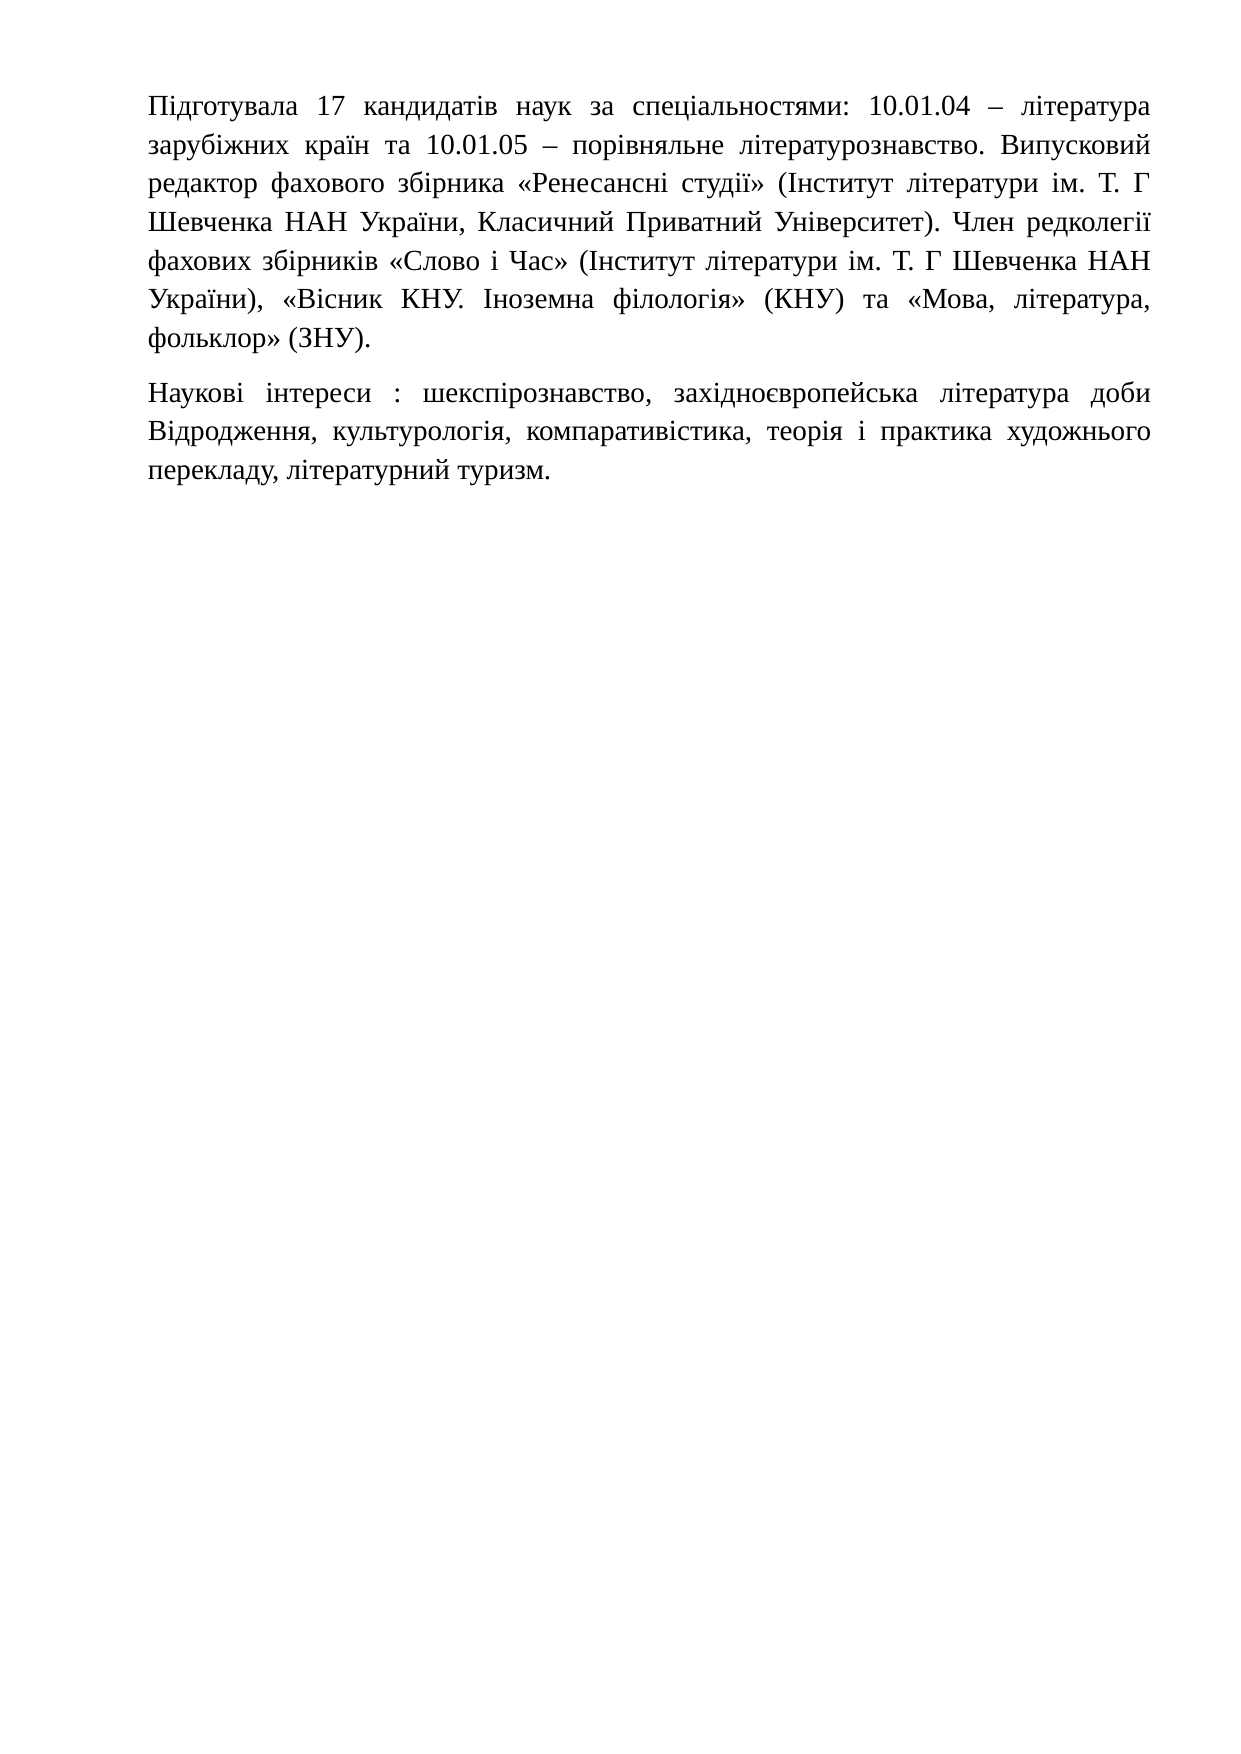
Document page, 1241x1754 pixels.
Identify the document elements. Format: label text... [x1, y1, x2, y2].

text Наукові інтереси : шекспірознавство, західноєвропейська література доби Відродження, культурологія, компаративістика, теорія і практика художнього перекладу, літературний туризм. [148, 375, 1152, 486]
text Підготувала 17 кандидатів наук за спеціальностями: 10.01.04 – література зарубіжних країн та 10.01.05 – порівняльне літературознавство. Випусковий редактор фахового збірника «Ренесансні студії» (Інститут літератури ім. Т. Г Шевченка НАН України, Класичний Приватний Університет). Член редколегії фахових збірників «Слово і Час» (Інститут літератури ім. Т. Г Шевченка НАН України), «Вісник КНУ. Іноземна філологія» (КНУ) та «Мова, література, фольклор» (ЗНУ). [148, 88, 1152, 353]
